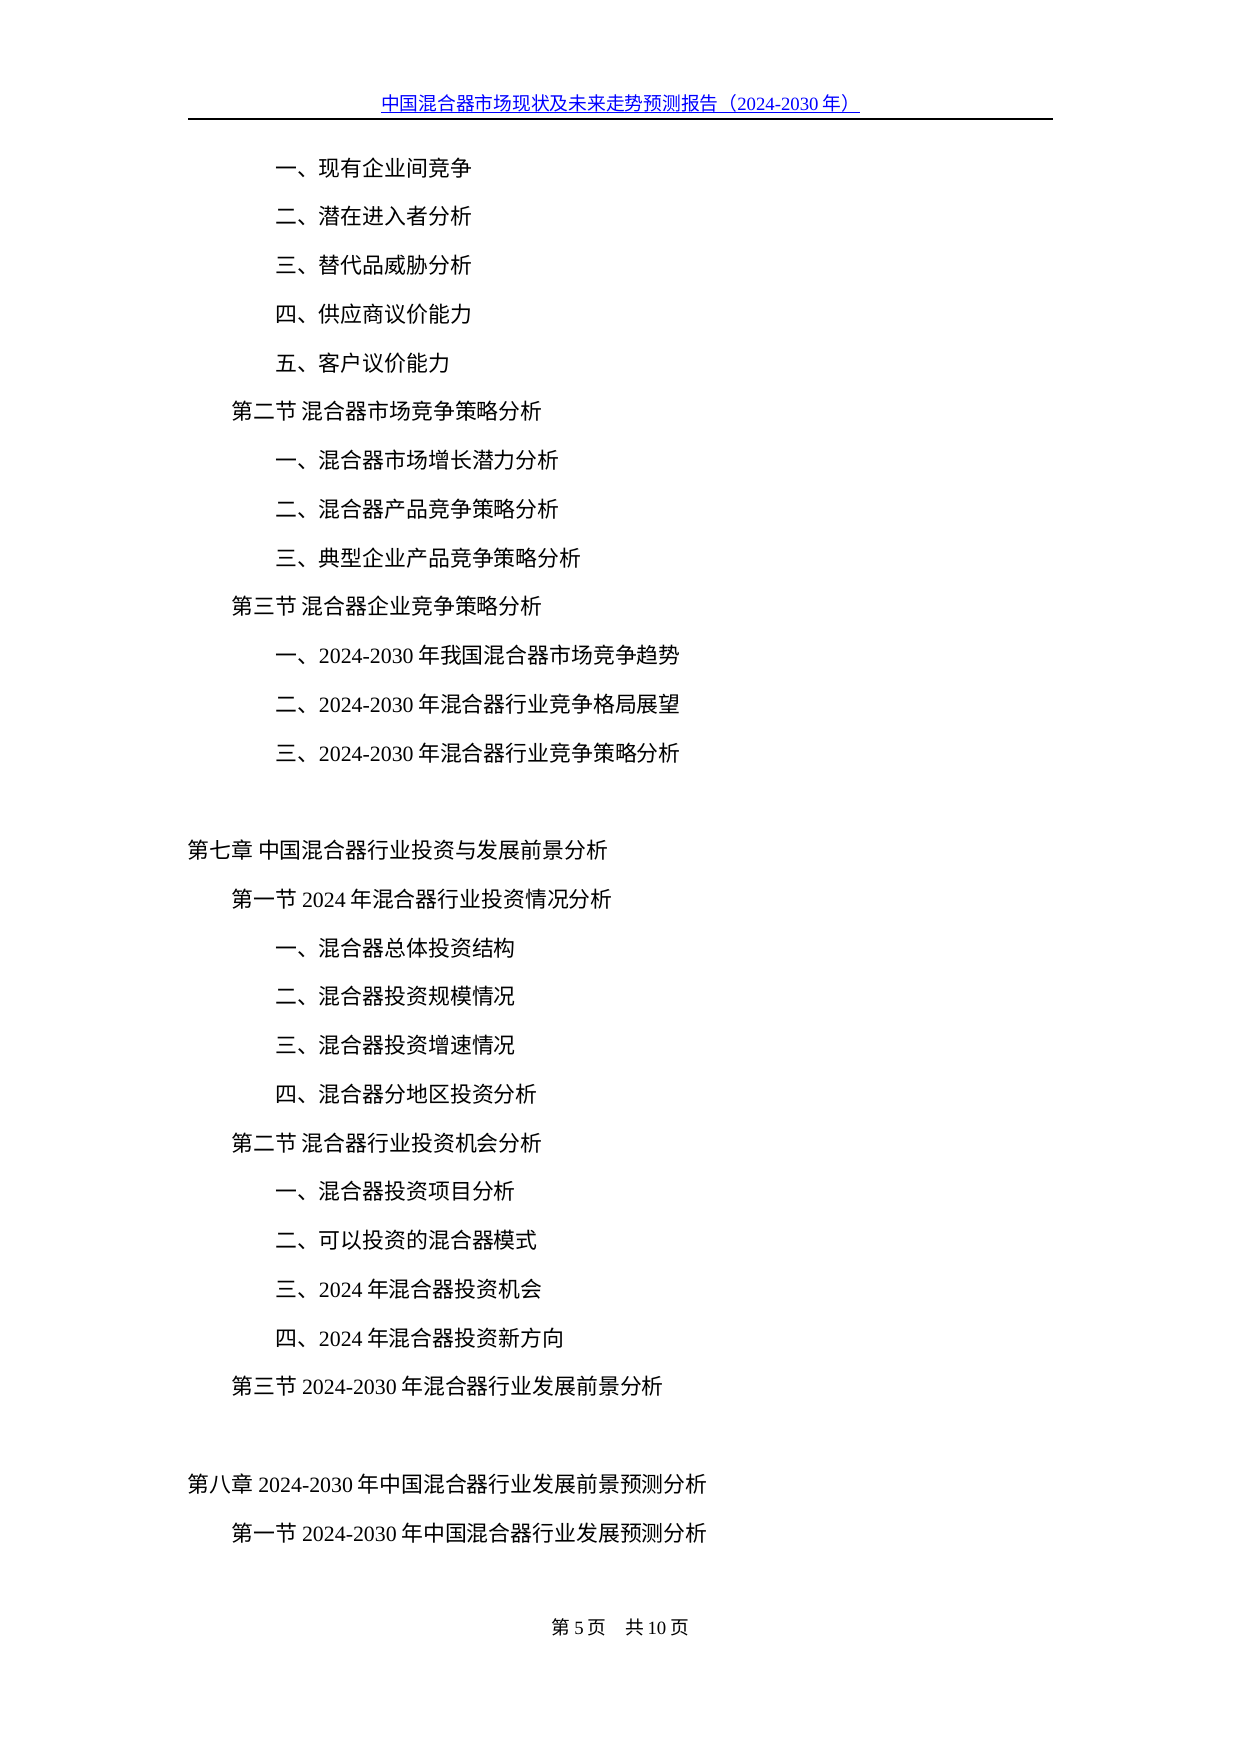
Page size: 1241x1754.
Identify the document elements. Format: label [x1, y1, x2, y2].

text [187, 150, 1053, 1548]
